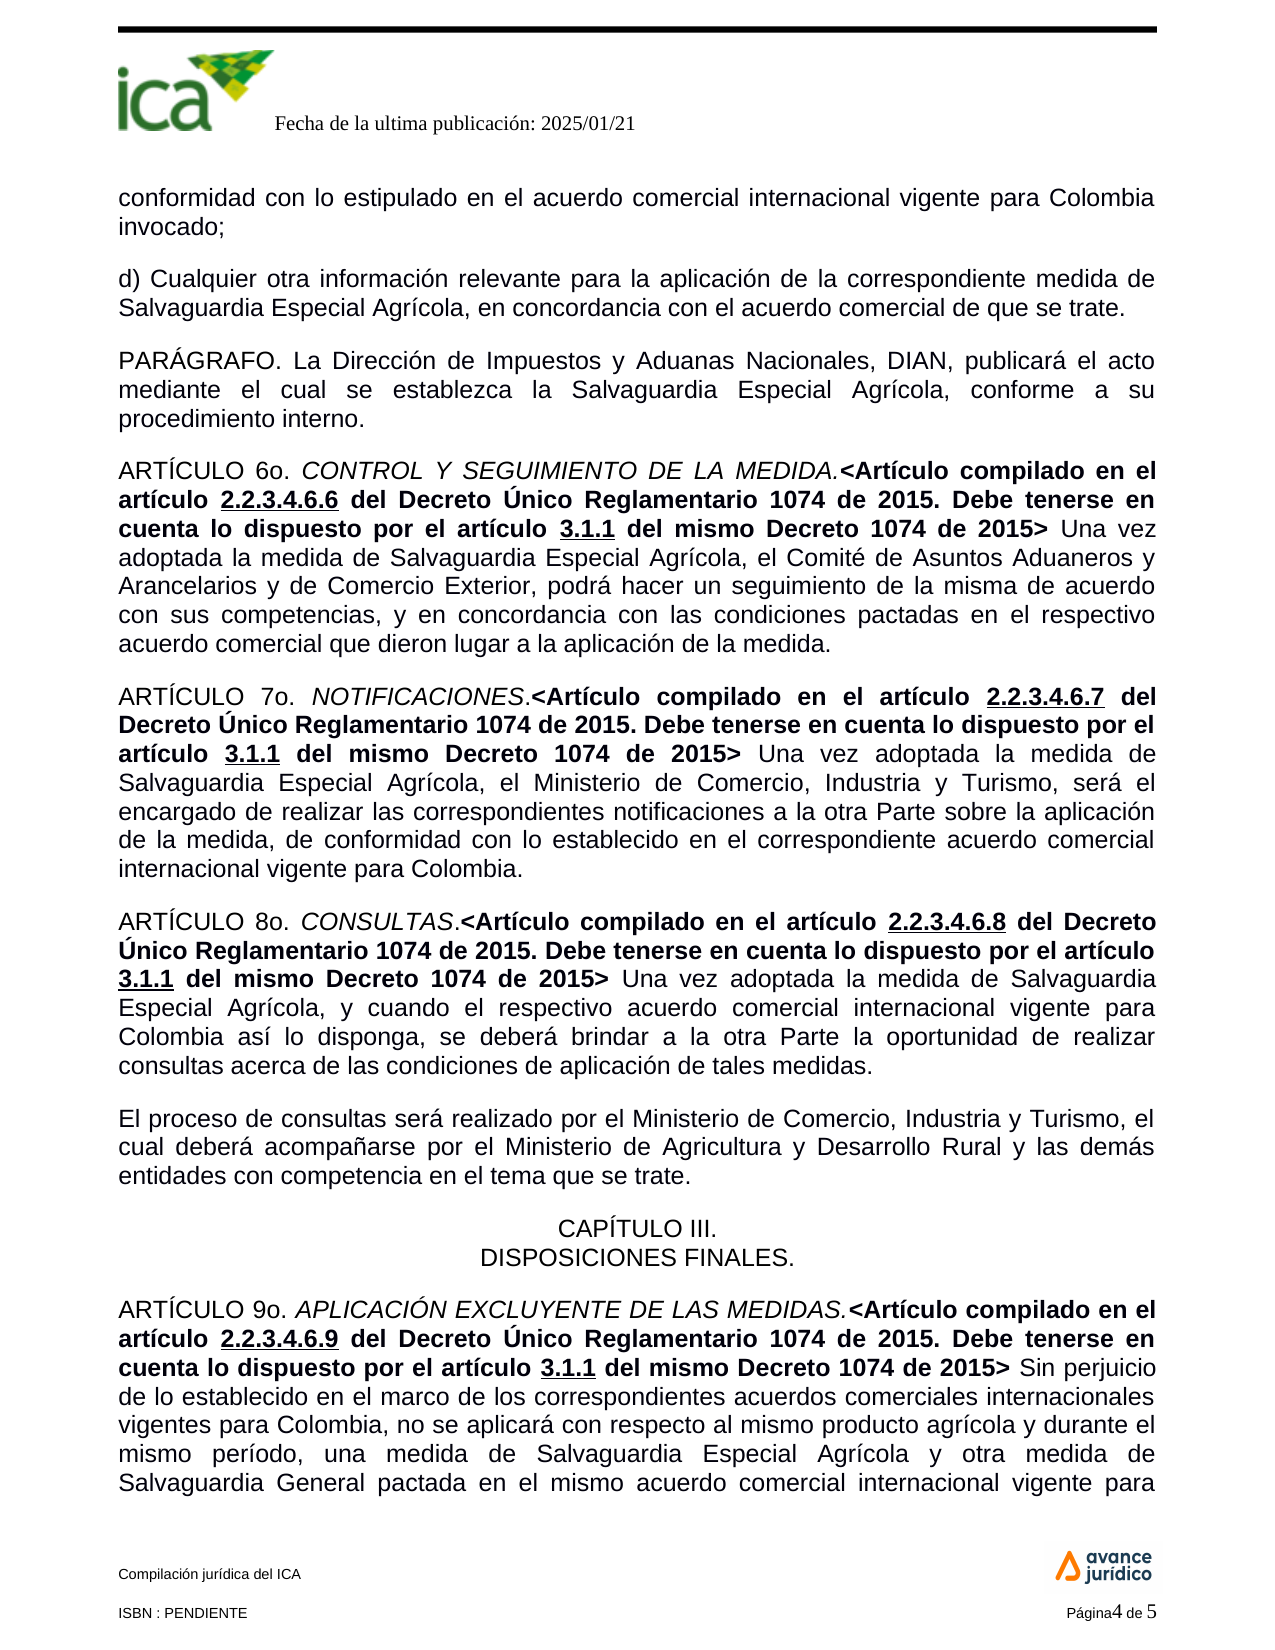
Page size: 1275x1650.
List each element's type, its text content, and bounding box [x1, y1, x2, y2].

text &$ARTÍCULO 6o. CONTROL Y SEGUIMIENTO DE LA MEDIDA.<Artículo compilado en el artículo 2.2.3.4.6.6 del Decreto Único Reglamentario 1074 de 2015. Debe tenerse en cuenta lo dispuesto por el artículo 3.1.1 del mismo Decreto 1074 de 2015> Una vez adoptada la medida de Salvaguardia Especial Agrícola, el Comité de Asuntos Aduaneros y Arancelarios y de Comercio Exterior, podrá hacer un seguimiento de la misma de acuerdo con sus competencias, y en concordancia con las condiciones pactadas en el respectivo acuerdo comercial que dieron lugar a la aplicación de la medida. [118, 456, 1157, 658]
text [118, 1295, 1157, 1497]
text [118, 183, 1157, 240]
text DISPOSICIONES FINALES. [118, 1243, 1157, 1271]
text d) Cualquier otra información relevante para la aplicación de la correspondiente medida de Salvaguardia Especial Agrícola, en concordancia con el acuerdo comercial de que se trate. [118, 264, 1157, 322]
text &$ARTÍCULO 7o. NOTIFICACIONES.<Artículo compilado en el artículo 2.2.3.4.6.7 del Decreto Único Reglamentario 1074 de 2015. Debe tenerse en cuenta lo dispuesto por el artículo 3.1.1 del mismo Decreto 1074 de 2015> Una vez adoptada la medida de Salvaguardia Especial Agrícola, el Ministerio de Comercio, Industria y Turismo, será el encargado de realizar las correspondientes notificaciones a la otra Parte sobre la aplicación de la medida, de conformidad con lo establecido en el correspondiente acuerdo comercial internacional vigente para Colombia. [118, 682, 1157, 883]
text &$CAPÍTULO III. [118, 1214, 1157, 1243]
text PARÁGRAFO. La Dirección de Impuestos y Aduanas Nacionales, DIAN, publicará el acto mediante el cual se establezca la Salvaguardia Especial Agrícola, conforme a su procedimiento interno. [118, 346, 1157, 432]
text &$ARTÍCULO 8o. CONSULTAS.<Artículo compilado en el artículo 2.2.3.4.6.8 del Decreto Único Reglamentario 1074 de 2015. Debe tenerse en cuenta lo dispuesto por el artículo 3.1.1 del mismo Decreto 1074 de 2015> Una vez adoptada la medida de Salvaguardia Especial Agrícola, y cuando el respectivo acuerdo comercial internacional vigente para Colombia así lo disponga, se deberá brindar a la otra Parte la oportunidad de realizar consultas acerca de las condiciones de aplicación de tales medidas. [118, 907, 1157, 1079]
text El proceso de consultas será realizado por el Ministerio de Comercio, Industria y Turismo, el cual deberá acompañarse por el Ministerio de Agricultura y Desarrollo Rural y las demás entidades con competencia en el tema que se trate. [118, 1103, 1157, 1190]
